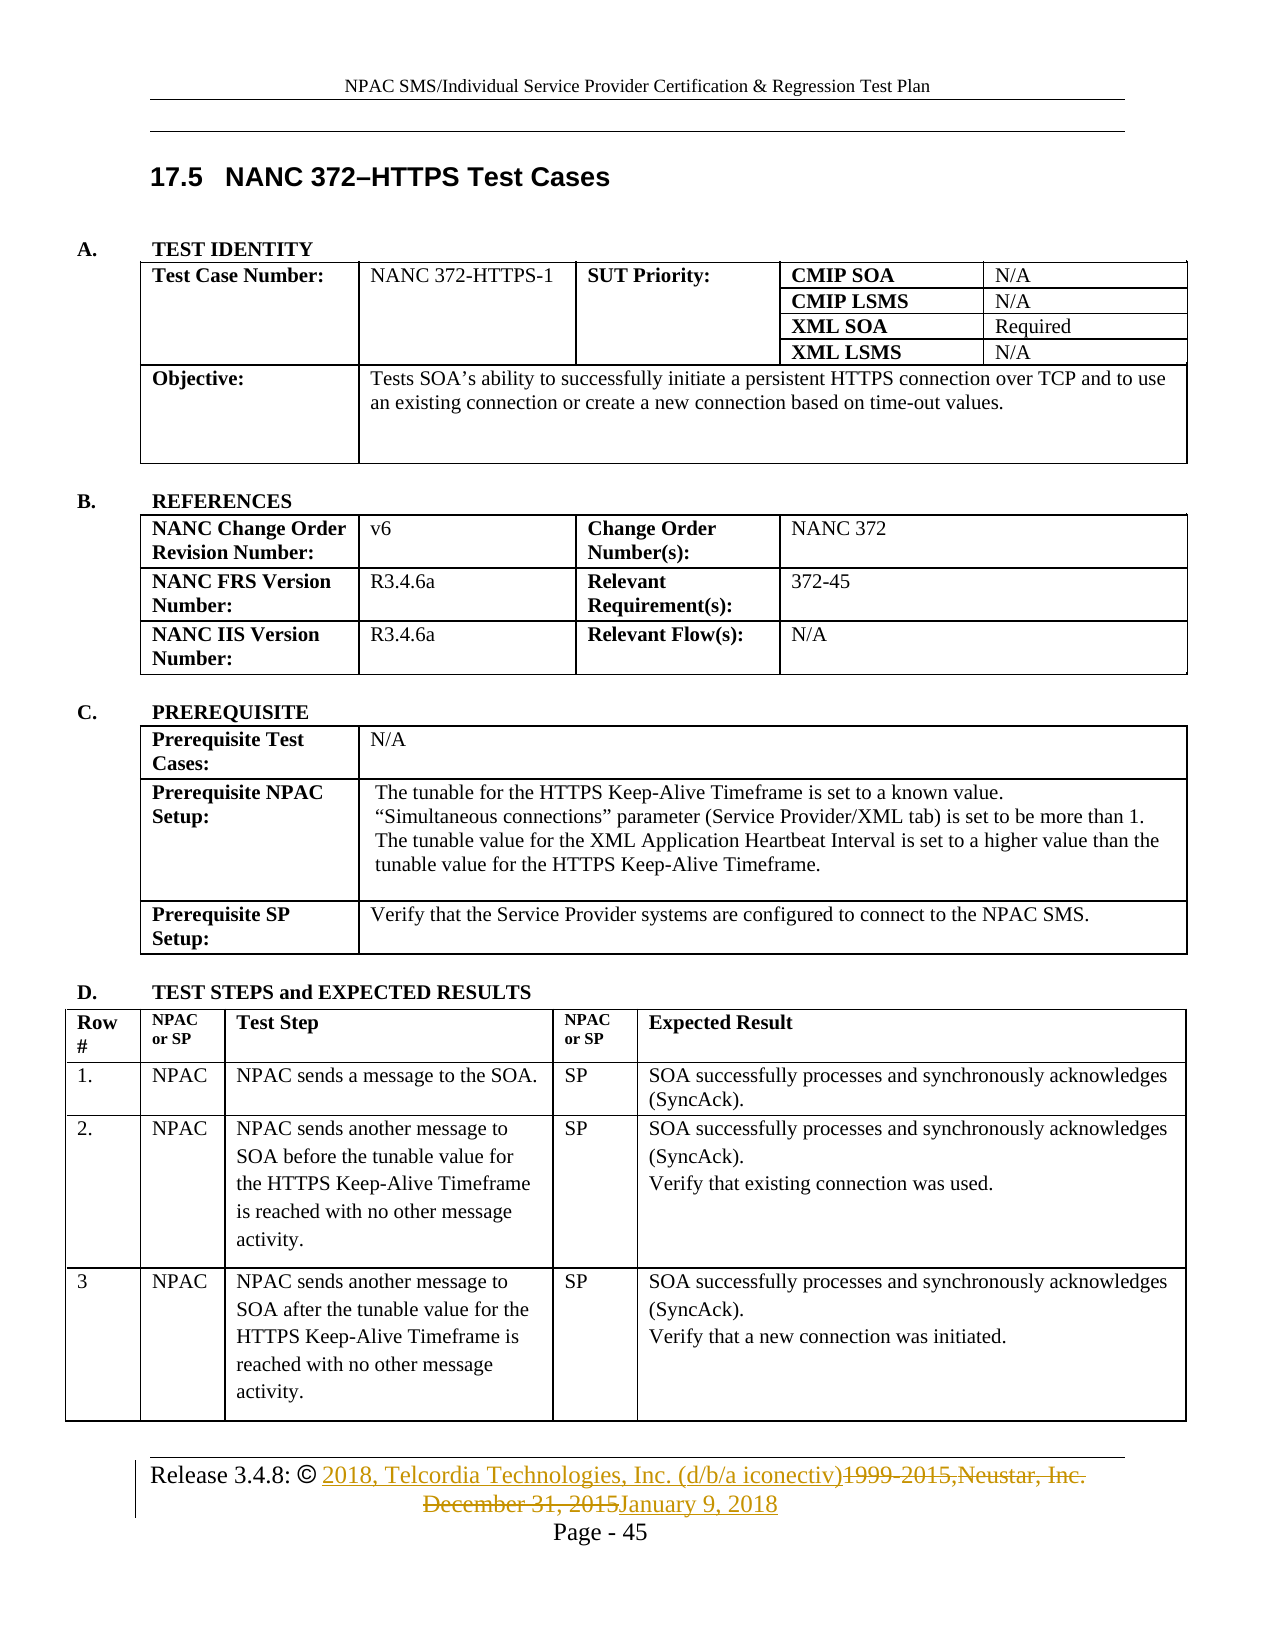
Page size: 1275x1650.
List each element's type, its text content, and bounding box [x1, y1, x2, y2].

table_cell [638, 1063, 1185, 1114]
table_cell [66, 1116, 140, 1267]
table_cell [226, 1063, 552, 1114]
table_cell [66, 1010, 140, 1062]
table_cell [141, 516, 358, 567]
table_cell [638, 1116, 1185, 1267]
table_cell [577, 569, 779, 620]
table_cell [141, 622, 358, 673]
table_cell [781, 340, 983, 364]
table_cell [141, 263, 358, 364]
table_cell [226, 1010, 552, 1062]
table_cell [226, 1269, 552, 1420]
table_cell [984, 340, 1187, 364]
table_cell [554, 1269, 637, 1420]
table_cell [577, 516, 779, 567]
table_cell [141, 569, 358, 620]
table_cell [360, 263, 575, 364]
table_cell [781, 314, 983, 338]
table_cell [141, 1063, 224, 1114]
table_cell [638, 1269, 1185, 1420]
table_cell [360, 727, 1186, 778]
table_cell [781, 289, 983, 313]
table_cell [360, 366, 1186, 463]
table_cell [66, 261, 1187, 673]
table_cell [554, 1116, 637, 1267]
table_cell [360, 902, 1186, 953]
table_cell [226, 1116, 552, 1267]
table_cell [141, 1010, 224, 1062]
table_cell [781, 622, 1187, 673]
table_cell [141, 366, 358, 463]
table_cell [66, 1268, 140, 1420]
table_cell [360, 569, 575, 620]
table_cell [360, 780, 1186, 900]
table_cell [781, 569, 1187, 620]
subtitle 17.5 NANC 372–HTTPS Test Cases [150, 161, 1125, 192]
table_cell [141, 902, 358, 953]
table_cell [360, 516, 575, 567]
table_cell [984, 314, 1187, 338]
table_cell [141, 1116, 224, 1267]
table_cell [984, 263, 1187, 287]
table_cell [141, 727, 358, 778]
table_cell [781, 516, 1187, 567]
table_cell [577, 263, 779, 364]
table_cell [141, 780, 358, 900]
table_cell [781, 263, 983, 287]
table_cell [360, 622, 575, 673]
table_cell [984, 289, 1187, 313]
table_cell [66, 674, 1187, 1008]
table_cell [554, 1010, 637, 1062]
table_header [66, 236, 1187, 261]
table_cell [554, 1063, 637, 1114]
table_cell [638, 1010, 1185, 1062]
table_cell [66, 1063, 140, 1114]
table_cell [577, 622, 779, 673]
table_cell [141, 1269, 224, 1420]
